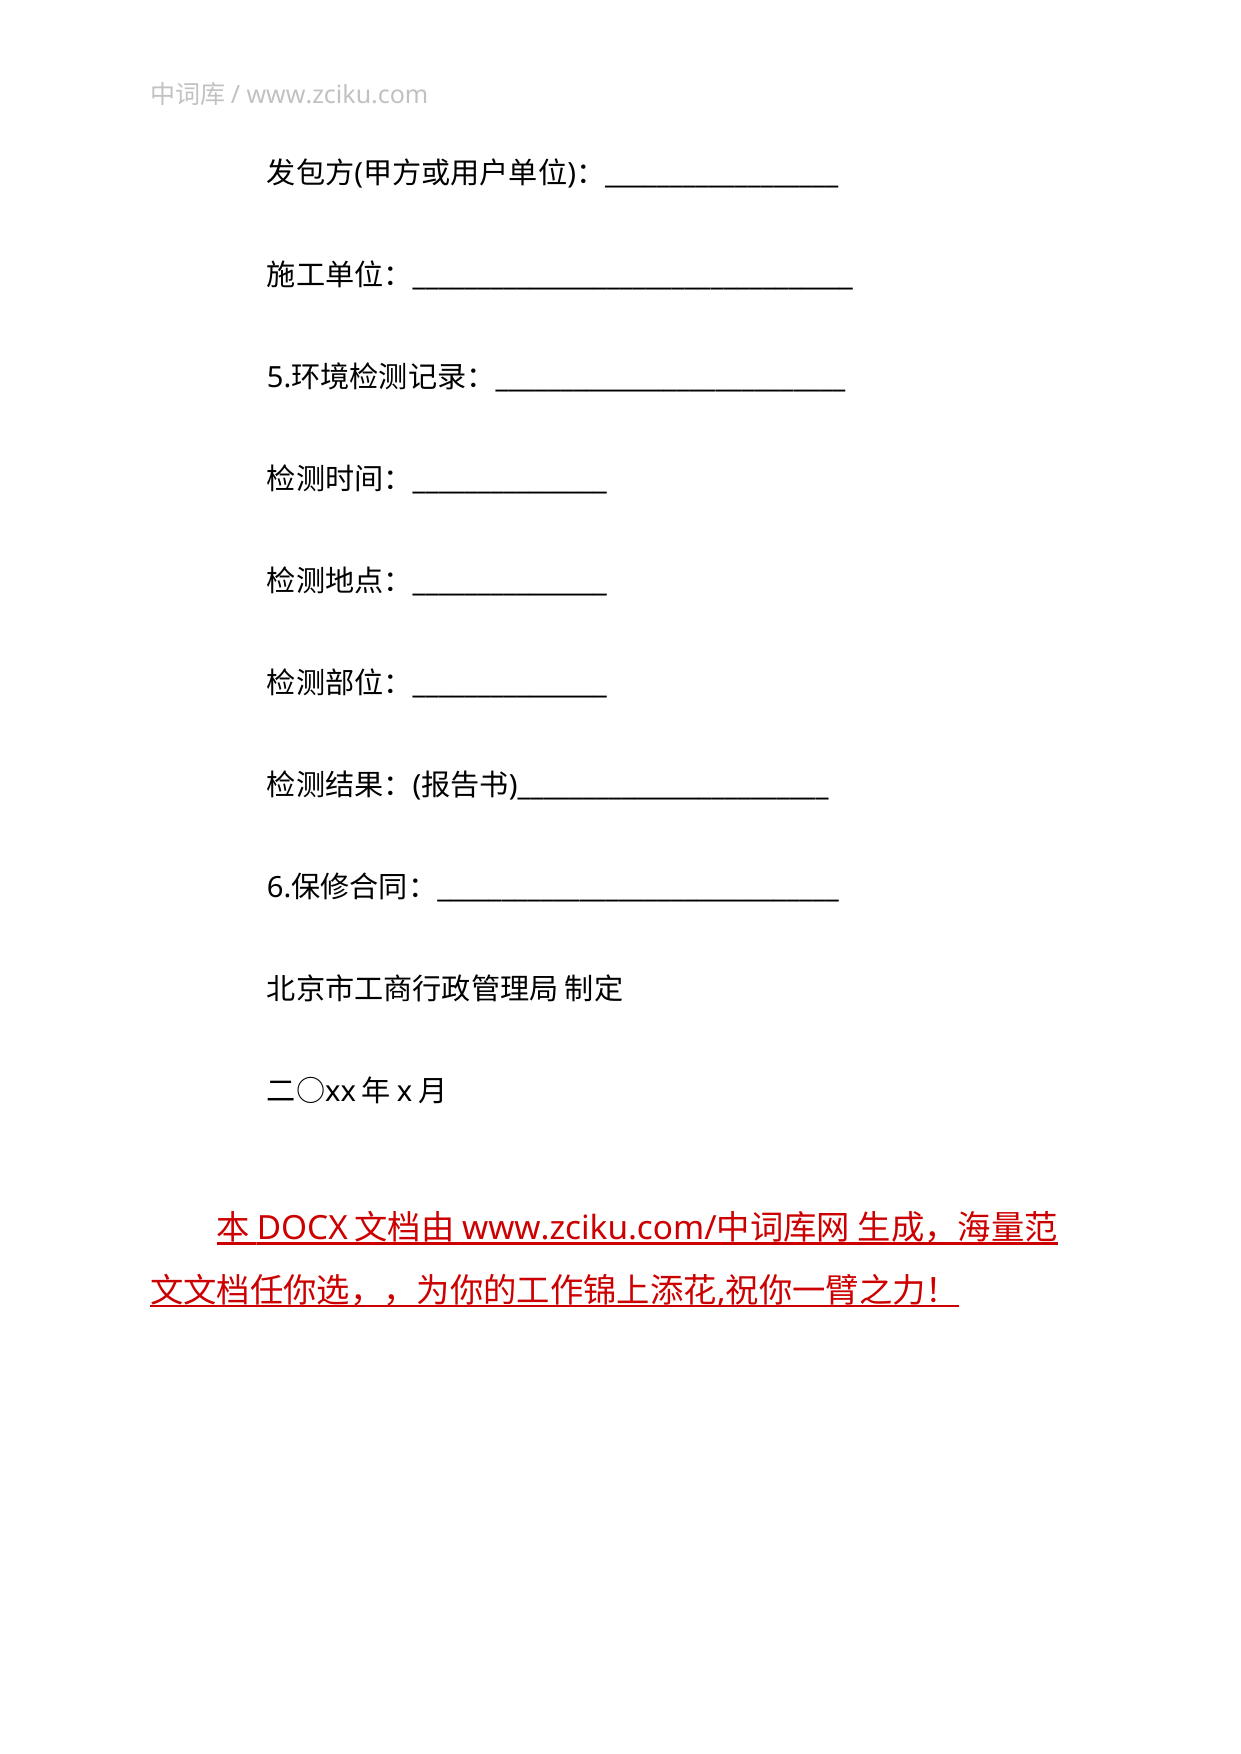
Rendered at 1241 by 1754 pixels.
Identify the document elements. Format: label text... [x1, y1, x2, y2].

text 6.保修合同：_______________________________ [150, 864, 1090, 906]
text 检测地点：_______________ [150, 558, 1090, 600]
text 施工单位：__________________________________ [150, 252, 1090, 294]
text 5.环境检测记录：___________________________ [150, 354, 1090, 396]
text 北京市工商行政管理局 制定 [150, 966, 1090, 1008]
text 二○xx年x月 [150, 1068, 1090, 1110]
text 检测结果：(报告书)________________________ [150, 762, 1090, 804]
text 发包方(甲方或用户单位)：__________________ [150, 150, 1090, 192]
text 检测部位：_______________ [150, 660, 1090, 702]
text 检测时间：_______________ [150, 456, 1090, 498]
text 本DOCX文档由 www.zciku.com/中词库网 生成，海量范文文档任你选，，为你的工作锦上添花,祝你一臂之力！ [150, 1201, 1090, 1312]
